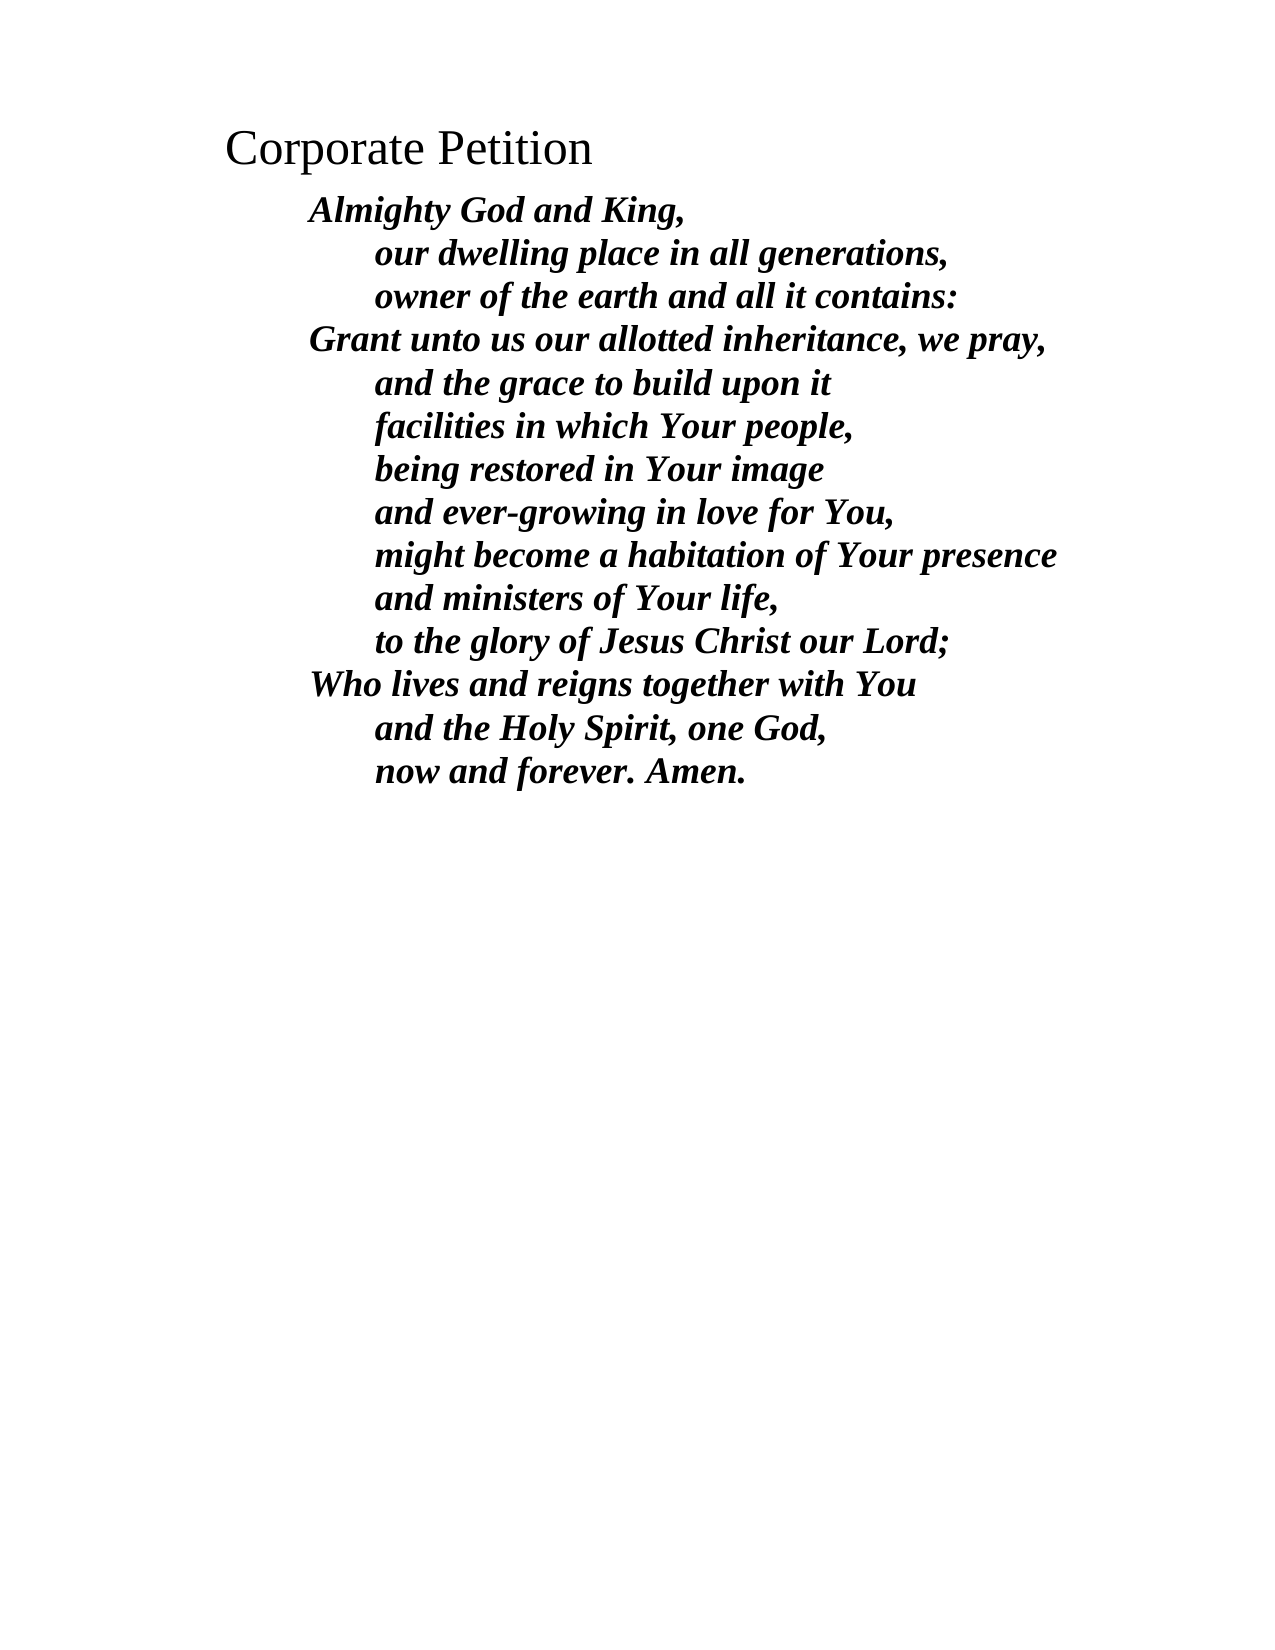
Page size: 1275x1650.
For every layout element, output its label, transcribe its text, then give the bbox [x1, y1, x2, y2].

text facilities in which Your people, [309, 403, 1170, 446]
text Who lives and reigns together with You [309, 662, 1170, 705]
text Corporate Petition [225, 117, 1170, 175]
text now and forever. Amen. [309, 748, 1170, 791]
text owner of the earth and all it contains: [309, 274, 1170, 317]
text Almighty God and King, [309, 187, 1170, 231]
text to the glory of Jesus Christ our Lord; [309, 619, 1170, 662]
text our dwelling place in all generations, [309, 231, 1170, 274]
text Grant unto us our allotted inheritance, we pray, [309, 317, 1170, 360]
text and the grace to build upon it [309, 360, 1170, 403]
text might become a habitation of Your presence [309, 532, 1170, 576]
text and ministers of Your life, [309, 576, 1170, 619]
text and ever-growing in love for You, [309, 489, 1170, 532]
text being restored in Your image [309, 446, 1170, 489]
text and the Holy Spirit, one God, [309, 705, 1170, 748]
